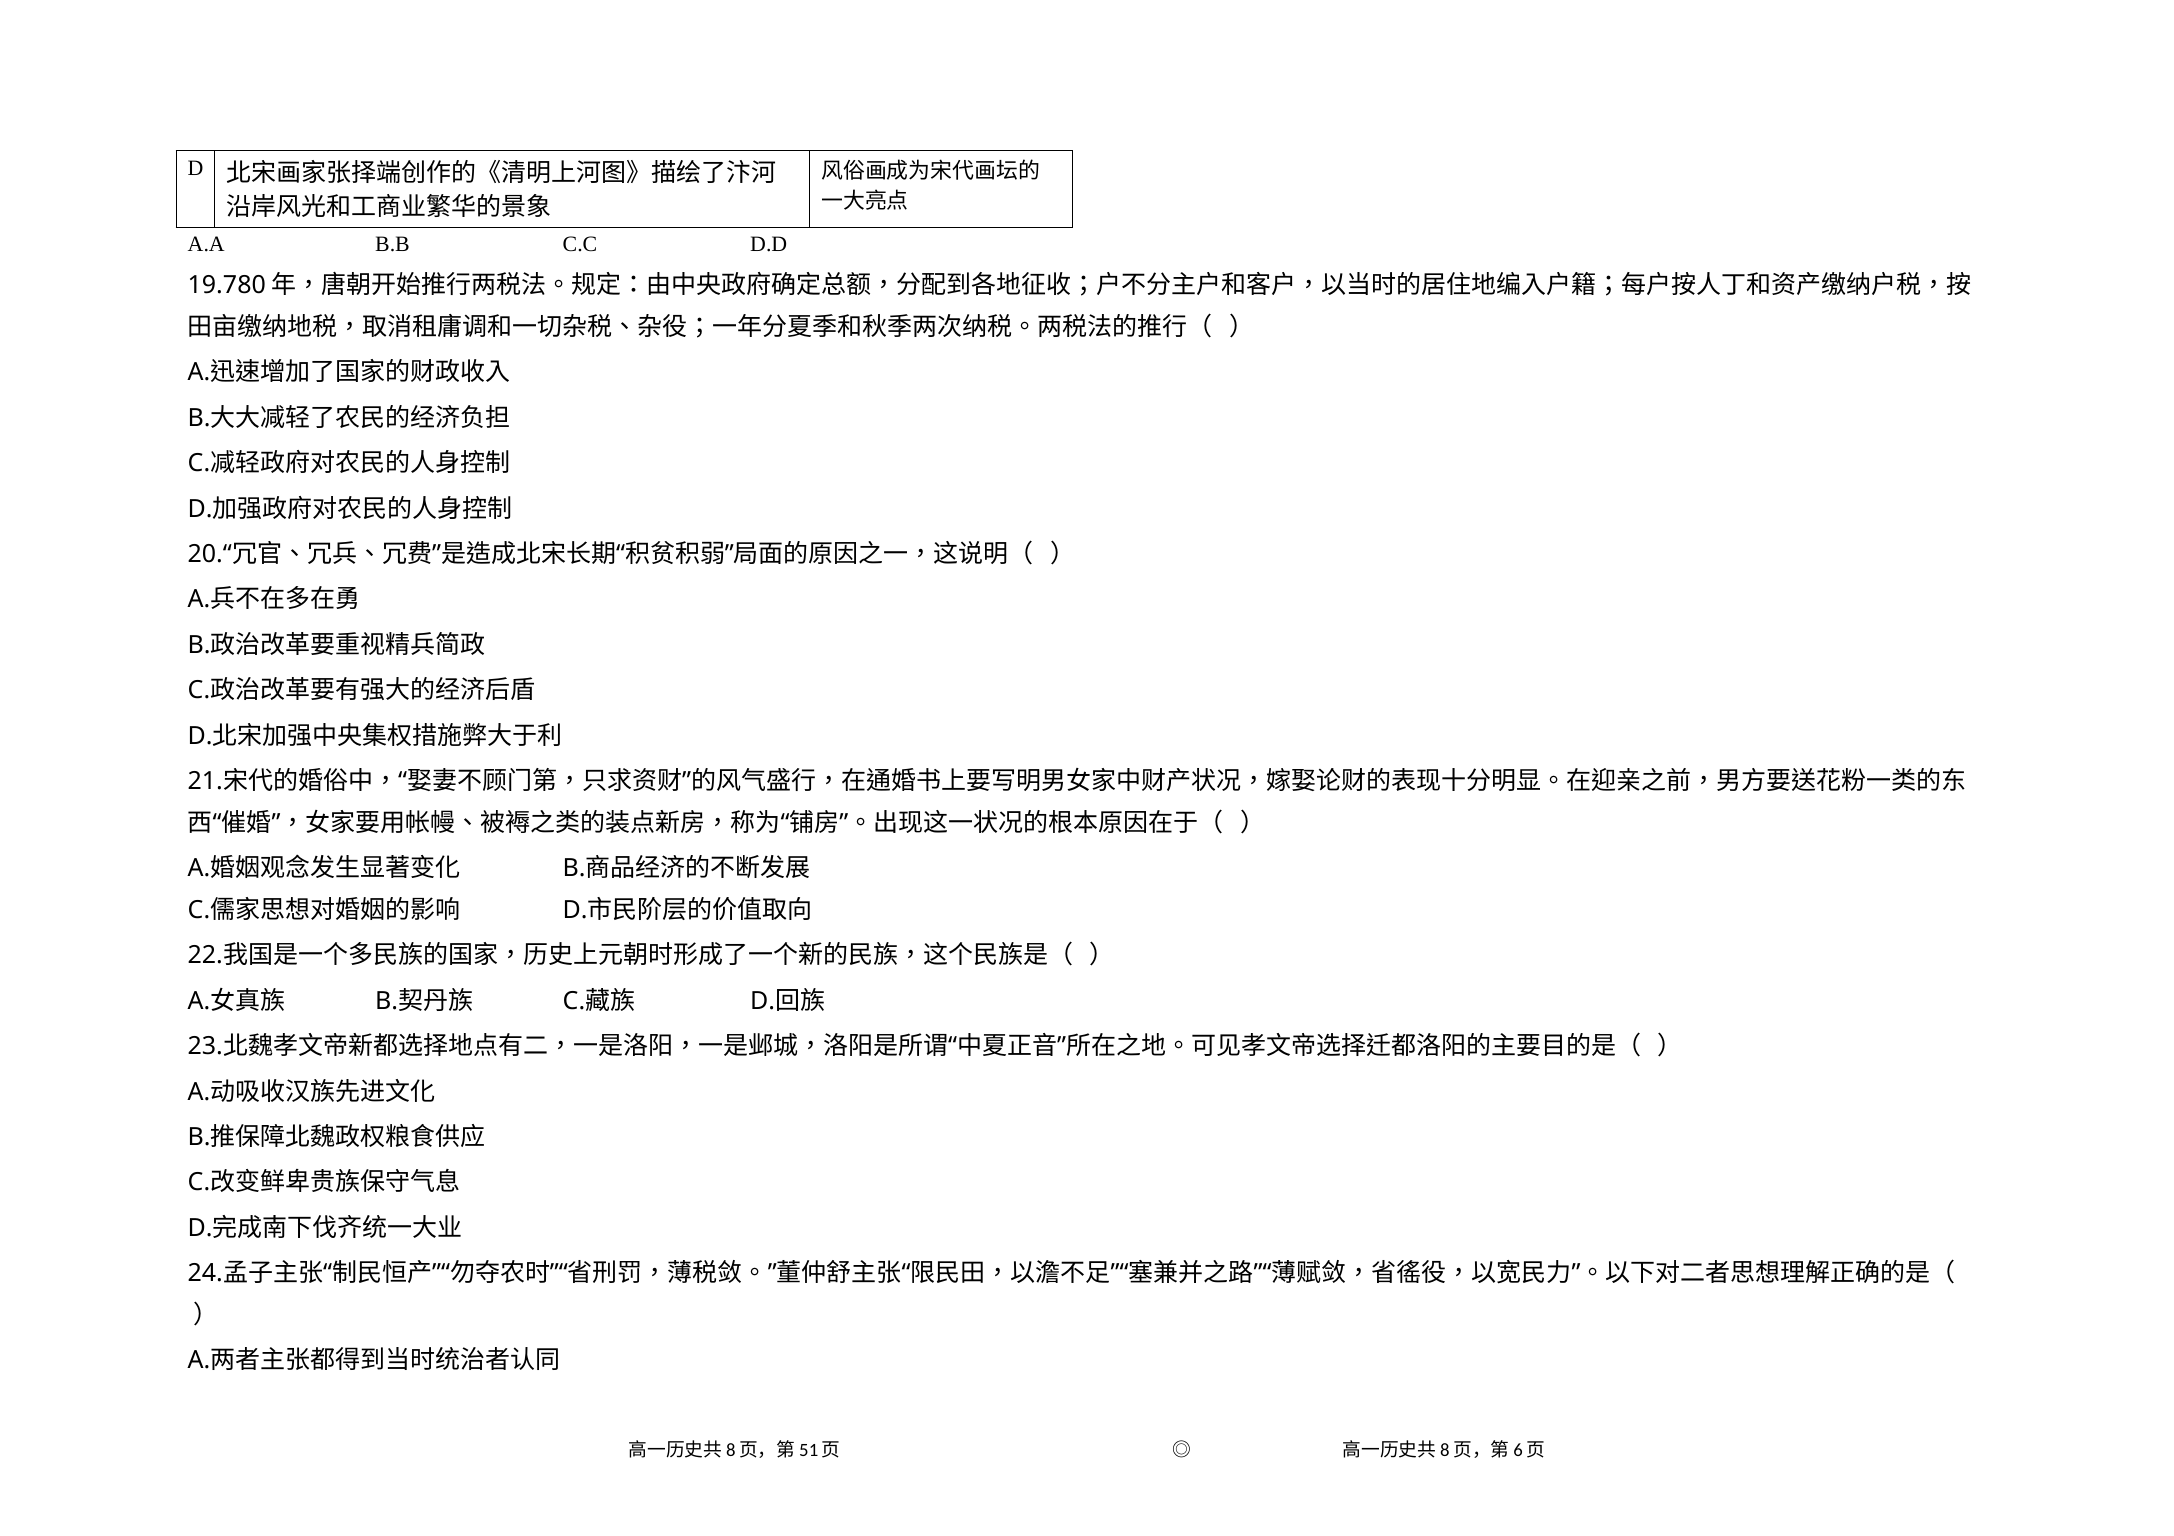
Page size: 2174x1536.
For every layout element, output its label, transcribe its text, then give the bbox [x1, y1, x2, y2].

text D.北宋加强中央集权措施弊大于利 [187, 711, 1986, 752]
text C.政治改革要有强大的经济后盾 [187, 665, 1986, 707]
text D.完成南下伐齐统一大业 [187, 1203, 1986, 1244]
text A.A B.B C.C D.D [187, 231, 1986, 257]
text A.迅速增加了国家的财政收入 [187, 347, 1986, 389]
text C.减轻政府对农民的人身控制 [187, 438, 1986, 480]
table_cell D [177, 151, 214, 227]
text 19.780年，唐朝开始推行两税法。规定：由中央政府确定总额，分配到各地征收；户不分主户和客户，以当时的居住地编入户籍；每户按人丁和资产缴纳户税，按田亩缴纳地税，取消租庸调和一切杂税、杂役；一年分夏季和秋季两次纳税。两税法的推行（ ） [187, 260, 1986, 344]
text A.女真族 B.契丹族 C.藏族 D.回族 [187, 976, 1986, 1017]
text A.兵不在多在勇 [187, 574, 1986, 616]
text A.婚姻观念发生显著变化 B.商品经济的不断发展 C.儒家思想对婚姻的影响 D.市民阶层的价值取向 [187, 843, 1986, 927]
text B.政治改革要重视精兵简政 [187, 620, 1986, 662]
text B.推保障北魏政权粮食供应 [187, 1112, 1986, 1154]
text B.大大减轻了农民的经济负担 [187, 393, 1986, 434]
text D.加强政府对农民的人身控制 [187, 484, 1986, 525]
text 23.北魏孝文帝新都选择地点有二，一是洛阳，一是邺城，洛阳是所谓“中夏正音”所在之地。可见孝文帝选择迁都洛阳的主要目的是（ ） [187, 1021, 1986, 1063]
text 24.孟子主张“制民恒产”“勿夺农时”“省刑罚，薄税敛。”董仲舒主张“限民田，以澹不足”“塞兼并之路”“薄赋敛，省徭役，以宽民力”。以下对二者思想理解正确的是（ ） [187, 1248, 1986, 1332]
text A.两者主张都得到当时统治者认同 [187, 1335, 1986, 1377]
text 22.我国是一个多民族的国家，历史上元朝时形成了一个新的民族，这个民族是（ ） [187, 930, 1986, 972]
text C.改变鲜卑贵族保守气息 [187, 1157, 1986, 1199]
table_cell 风俗画成为宋代画坛的一大亮点 [810, 151, 1072, 227]
text 20.“冗官、冗兵、冗费”是造成北宋长期“积贫积弱”局面的原因之一，这说明（ ） [187, 529, 1986, 571]
text 21.宋代的婚俗中，“娶妻不顾门第，只求资财”的风气盛行，在通婚书上要写明男女家中财产状况，嫁娶论财的表现十分明显。在迎亲之前，男方要送花粉一类的东西“催婚”，女家要用帐幔、被褥之类的装点新房，称为“铺房”。出现这一状况的根本原因在于（ ） [187, 756, 1986, 839]
text A.动吸收汉族先进文化 [187, 1067, 1986, 1108]
table_cell 北宋画家张择端创作的《清明上河图》描绘了汴河沿岸风光和工商业繁华的景象 [215, 151, 809, 227]
